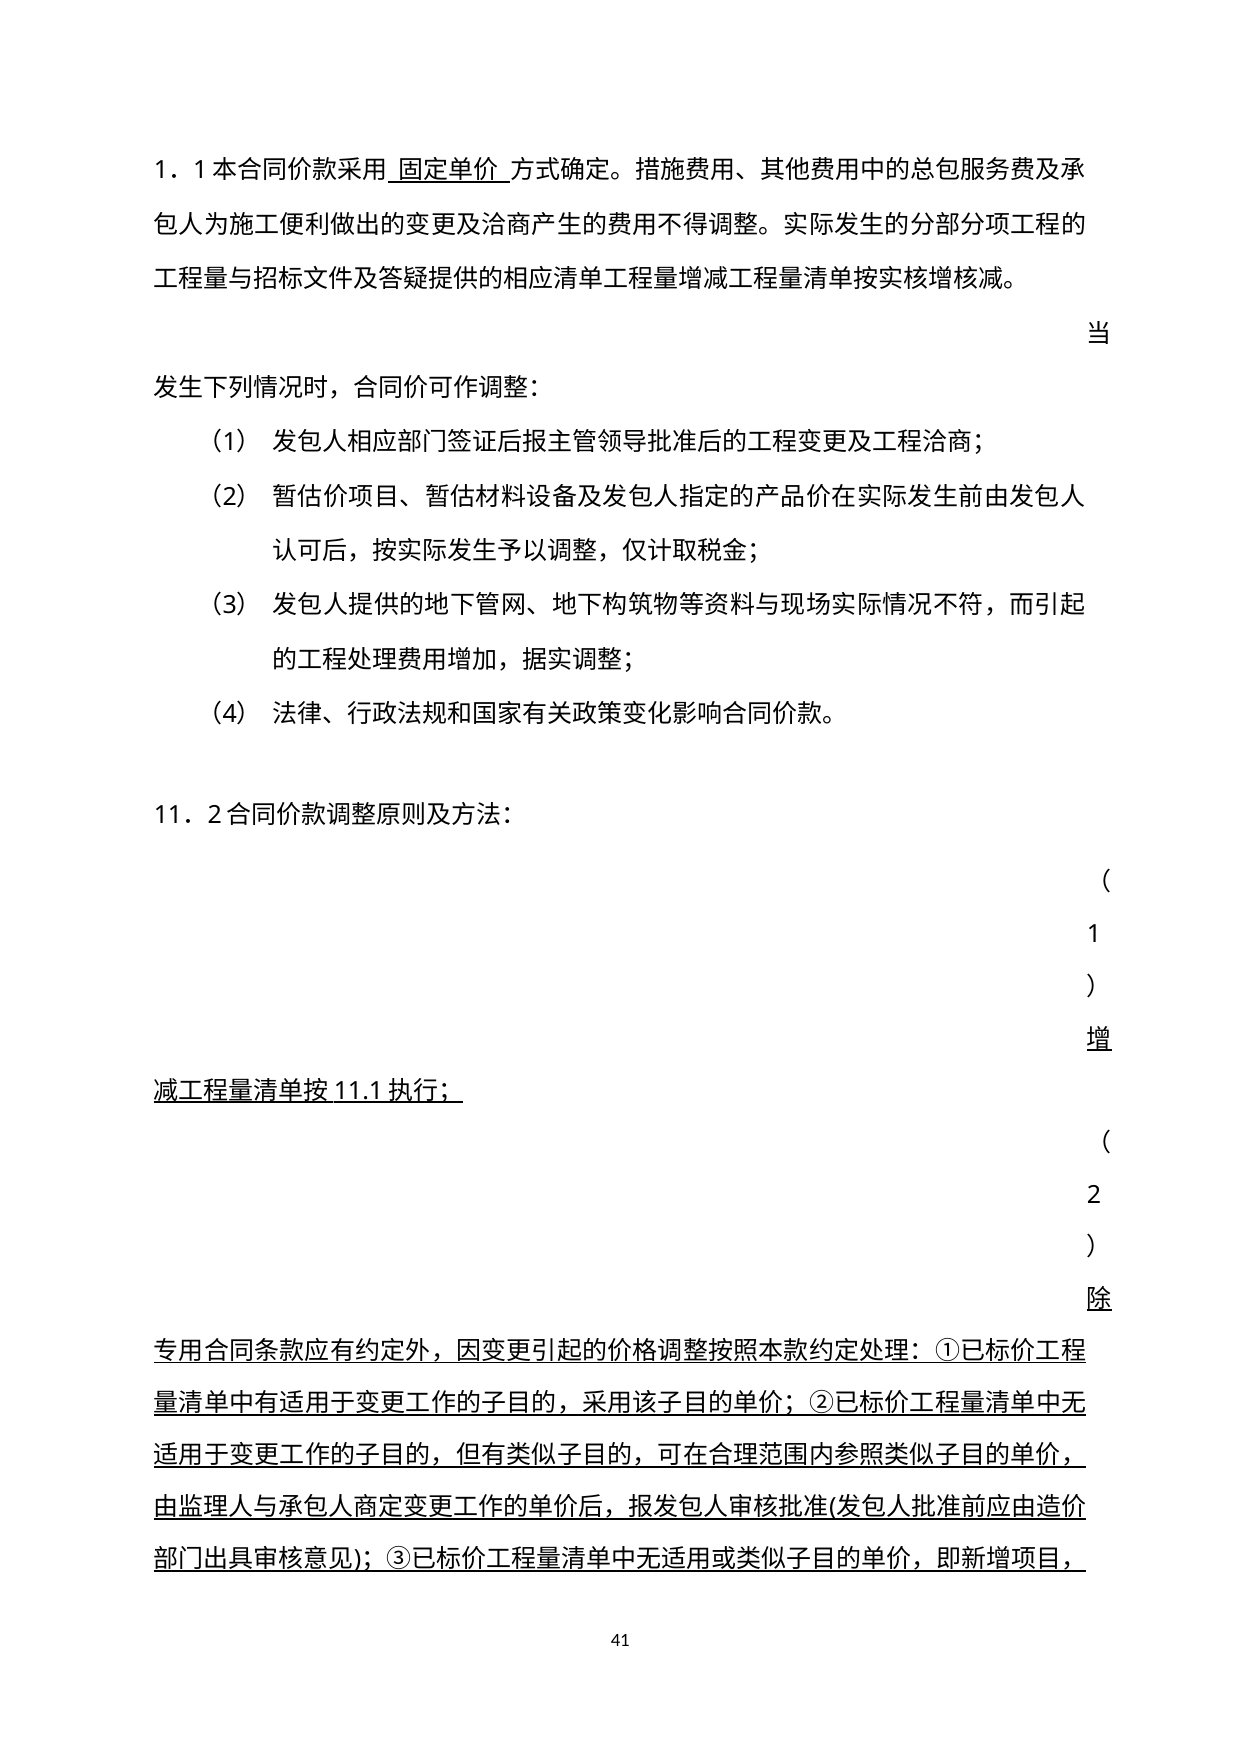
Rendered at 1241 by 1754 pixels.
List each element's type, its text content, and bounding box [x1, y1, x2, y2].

list 法律、行政法规和国家有关政策变化影响合同价款。 [197, 694, 1087, 730]
list 暂估价项目、暂估材料设备及发包人指定的产品价在实际发生前由发包人认可后，按实际发生予以调整，仅计取税金； [197, 476, 1087, 567]
list 发包人提供的地下管网、地下构筑物等资料与现场实际情况不符，而引起的工程处理费用增加，据实调整； [197, 585, 1087, 676]
list 增减工程量清单按11.1执行； [153, 849, 1087, 1109]
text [153, 150, 1087, 295]
text 11．2合同价款调整原则及方法： [153, 748, 1087, 831]
text 当发生下列情况时，合同价可作调整： [153, 313, 1087, 404]
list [153, 1109, 1087, 1578]
list 发包人相应部门签证后报主管领导批准后的工程变更及工程洽商； [197, 422, 1087, 458]
